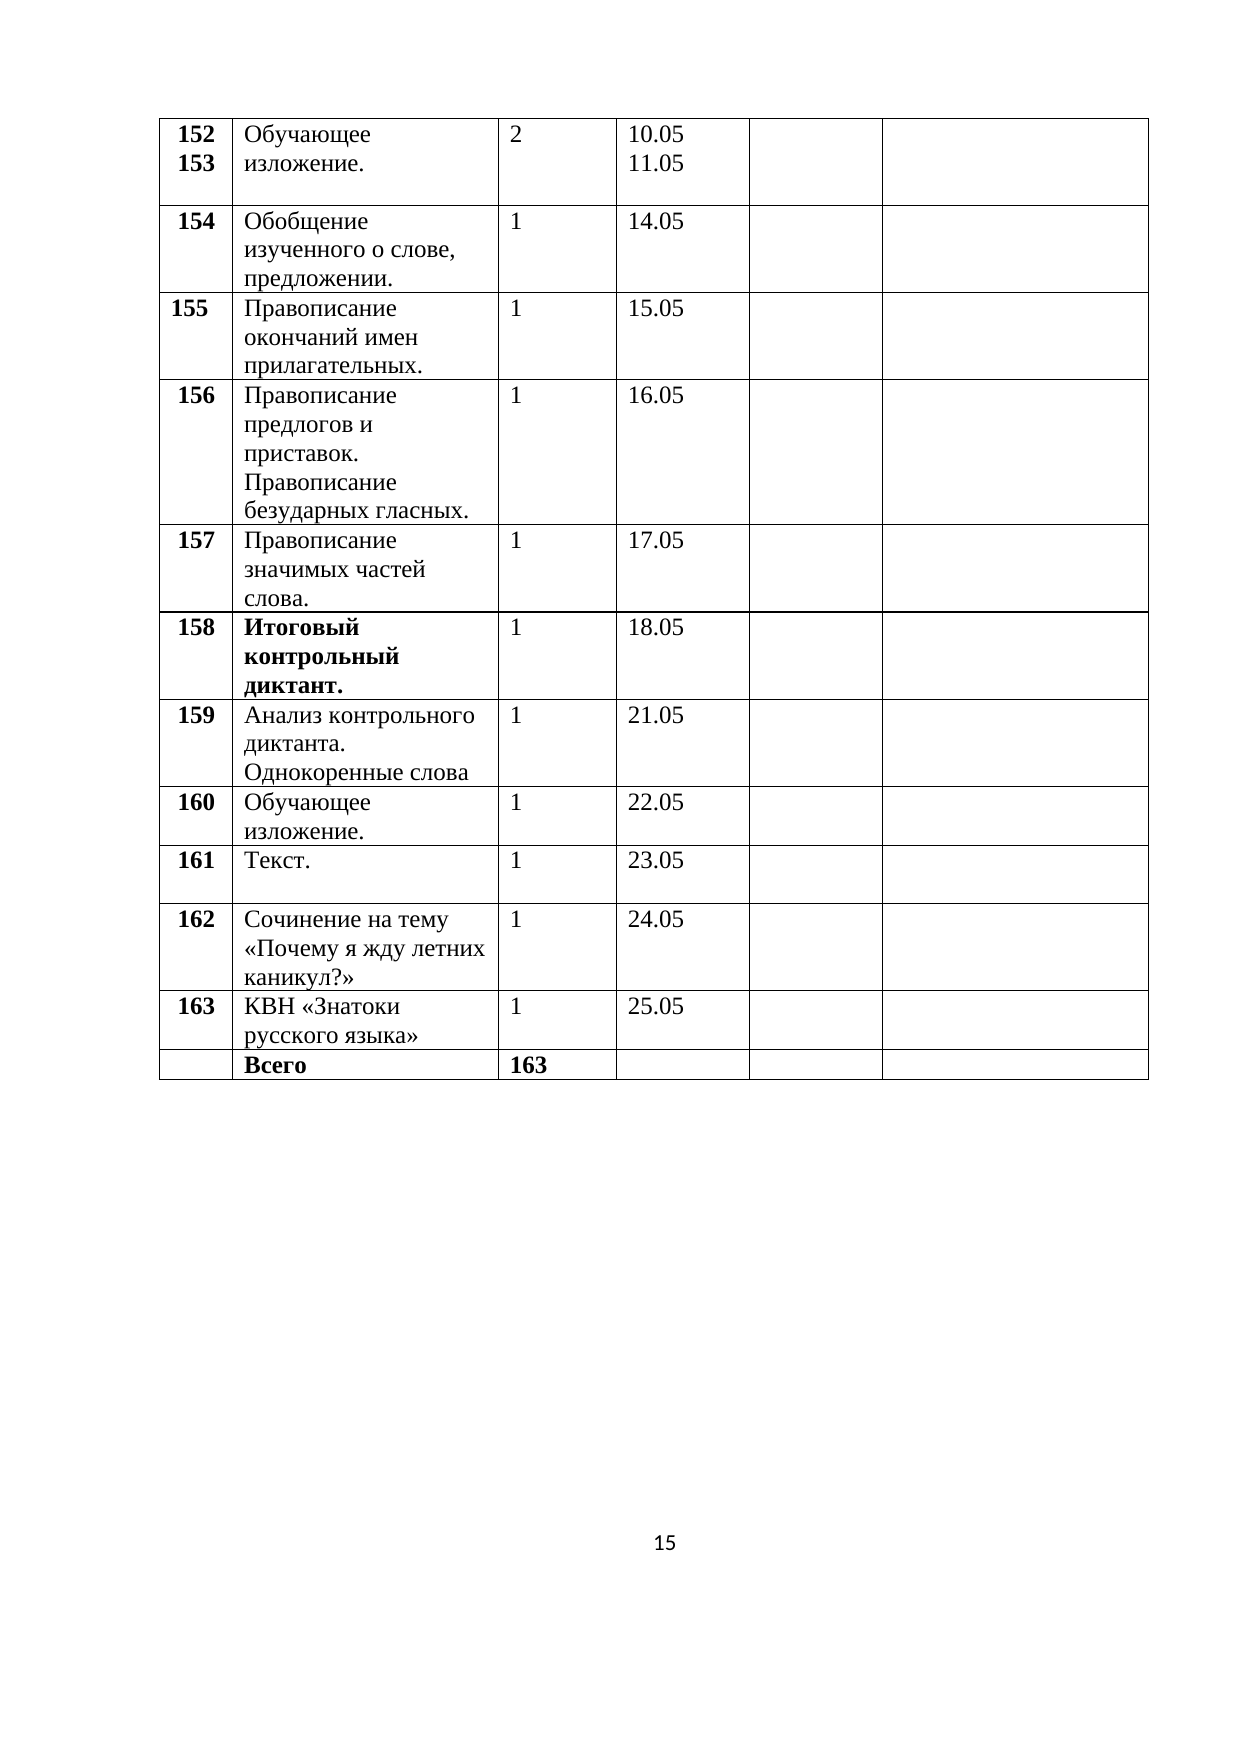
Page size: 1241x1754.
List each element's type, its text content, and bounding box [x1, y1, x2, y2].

table_cell 1 [499, 991, 616, 1049]
table_cell Правописание значимых частей слова. [233, 525, 498, 611]
table_cell [750, 119, 882, 205]
table_cell 1 [499, 904, 616, 990]
table_cell Текст. [233, 846, 498, 903]
table_cell [750, 525, 882, 611]
table_cell [750, 846, 882, 903]
table_cell [883, 206, 1148, 292]
table_cell [617, 1050, 749, 1079]
table_cell [750, 293, 882, 379]
table_cell Итоговый контрольный диктант. [233, 613, 498, 699]
table_cell [883, 904, 1148, 990]
table_cell 1 [499, 846, 616, 903]
table_cell [750, 787, 882, 844]
table_cell [883, 119, 1148, 205]
table_cell 10.05 11.05 [617, 119, 749, 205]
table_cell 16.05 [617, 380, 749, 524]
table_cell [883, 525, 1148, 611]
table_cell 162 [160, 904, 232, 990]
table_cell [750, 700, 882, 786]
table_cell [750, 380, 882, 524]
table_cell Обучающее изложение. [233, 119, 498, 205]
table_cell Обучающее изложение. [233, 787, 498, 844]
table_cell 21.05 [617, 700, 749, 786]
table_cell 161 [160, 846, 232, 903]
table_cell 155 [160, 293, 232, 379]
table_cell 18.05 [617, 613, 749, 699]
table_cell Правописание предлогов и приставок. Правописание безударных гласных. [233, 380, 498, 524]
table_cell 1 [499, 293, 616, 379]
table_cell 24.05 [617, 904, 749, 990]
table_cell 1 [499, 380, 616, 524]
table_cell 17.05 [617, 525, 749, 611]
table_cell 163 [499, 1050, 616, 1079]
table_cell 22.05 [617, 787, 749, 844]
table_cell [883, 293, 1148, 379]
table_cell Обобщение изученного о слове, предложении. [233, 206, 498, 292]
table_cell [883, 787, 1148, 844]
table_cell 156 [160, 380, 232, 524]
table_cell 14.05 [617, 206, 749, 292]
table_cell [883, 1050, 1148, 1079]
table_cell Сочинение на тему «Почему я жду летних каникул?» [233, 904, 498, 990]
table_cell 1 [499, 613, 616, 699]
table_cell [750, 904, 882, 990]
table_cell [883, 846, 1148, 903]
table_cell [750, 206, 882, 292]
table_cell [160, 1050, 232, 1079]
table_cell 158 [160, 613, 232, 699]
table_cell 152 153 [160, 119, 232, 205]
table_cell [750, 991, 882, 1049]
table_cell 159 [160, 700, 232, 786]
table_cell КВН «Знатоки русского языка» [233, 991, 498, 1049]
table_cell [750, 1050, 882, 1079]
table_cell 1 [499, 700, 616, 786]
table_cell 25.05 [617, 991, 749, 1049]
table_cell 163 [160, 991, 232, 1049]
table_cell 15.05 [617, 293, 749, 379]
table_cell 23.05 [617, 846, 749, 903]
table_cell 160 [160, 787, 232, 844]
table_cell 1 [499, 787, 616, 844]
table_cell 157 [160, 525, 232, 611]
table_cell [883, 700, 1148, 786]
table_cell 1 [499, 525, 616, 611]
table_cell [883, 991, 1148, 1049]
table_cell Правописание окончаний имен прилагательных. [233, 293, 498, 379]
table_cell Всего [233, 1050, 498, 1079]
table_cell 2 [499, 119, 616, 205]
table_cell [750, 613, 882, 699]
table_cell Анализ контрольного диктанта. Однокоренные слова [233, 700, 498, 786]
table_cell [883, 380, 1148, 524]
table_cell [883, 613, 1148, 699]
table_cell 1 [499, 206, 616, 292]
table_cell 154 [160, 206, 232, 292]
